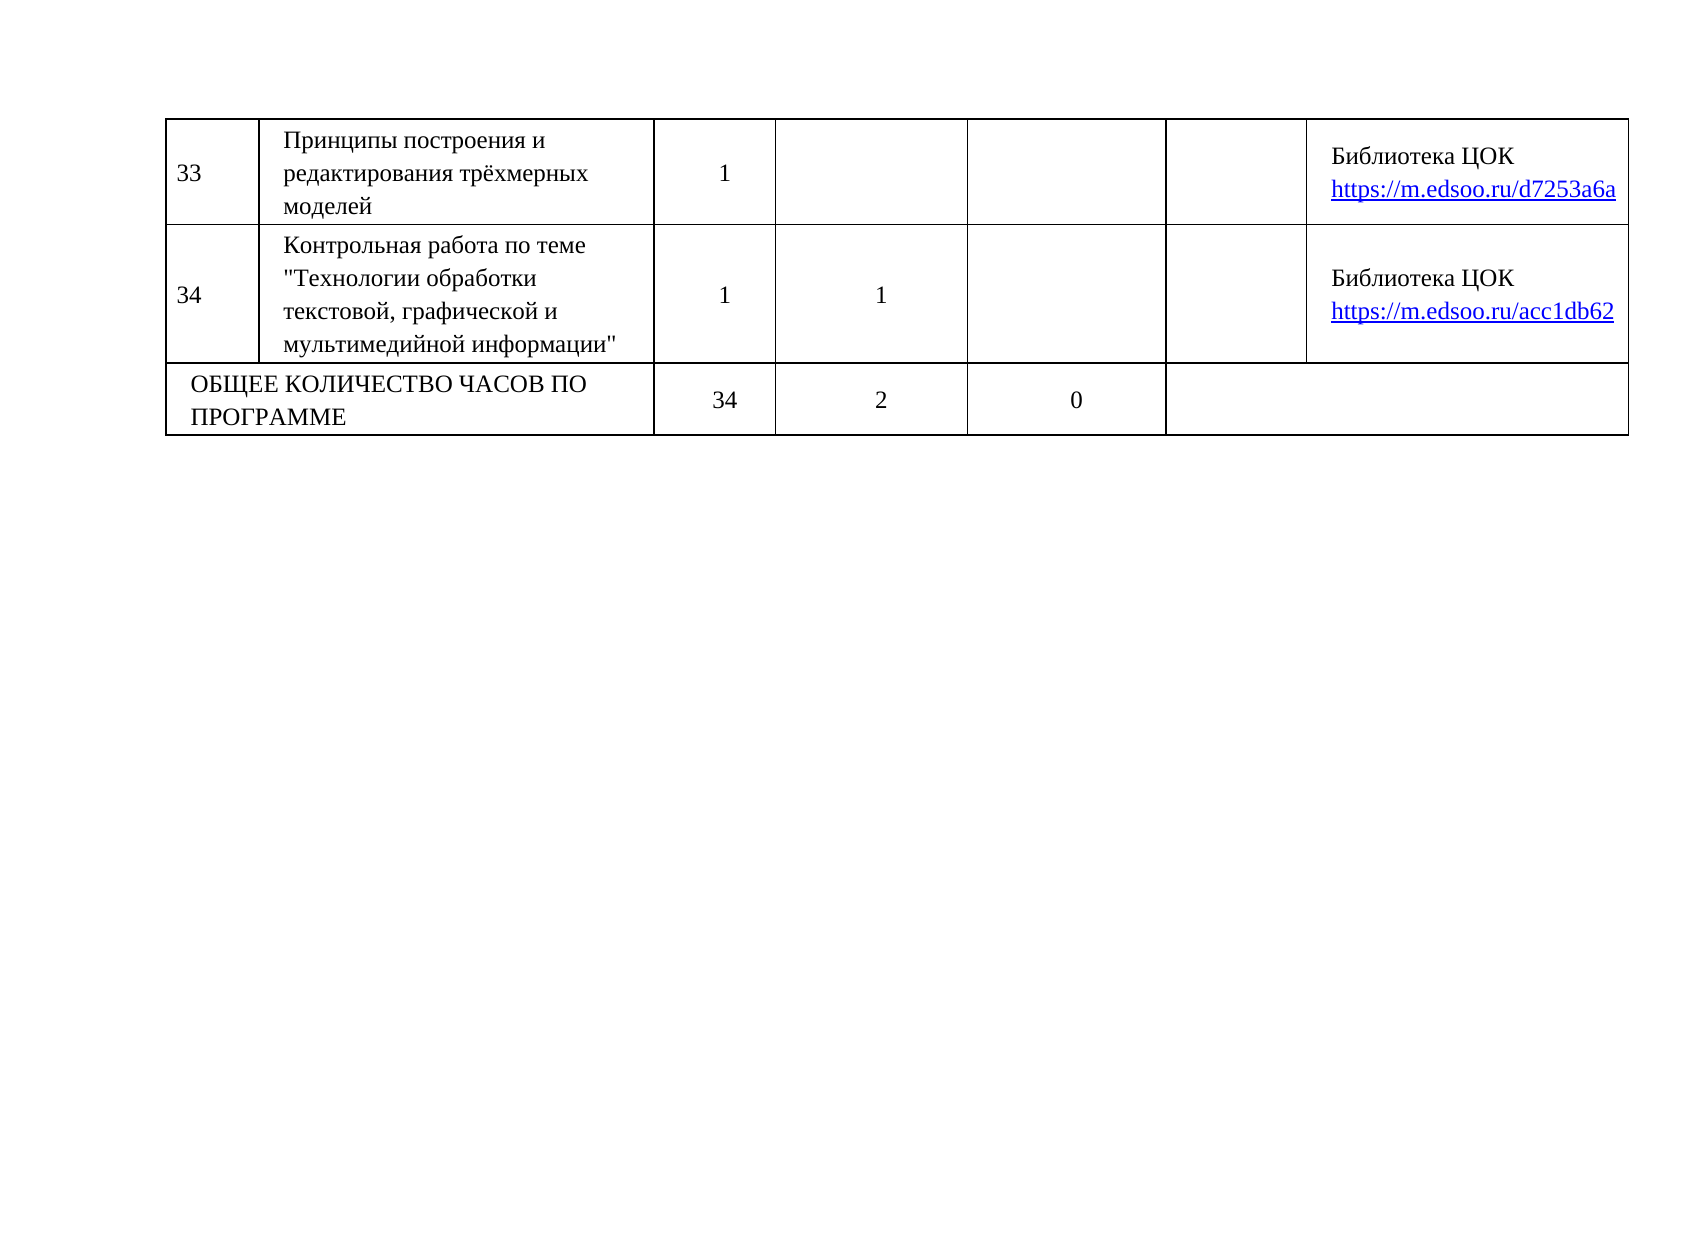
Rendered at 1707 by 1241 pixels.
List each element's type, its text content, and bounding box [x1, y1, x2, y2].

table_cell [1167, 120, 1306, 223]
table_cell Принципы построения и редактирования трёхмерных моделей [260, 120, 653, 223]
table_cell [1167, 364, 1628, 434]
table_cell Библиотека ЦОК https://m.edsoo.ru/d7253a6a [1307, 120, 1628, 223]
table_cell [968, 225, 1165, 362]
table_cell 34 [167, 225, 258, 362]
table_cell 1 [655, 225, 775, 362]
table_cell [968, 120, 1165, 223]
table_cell Библиотека ЦОК https://m.edsoo.ru/acc1db62 [1307, 225, 1628, 362]
table_cell 1 [655, 120, 775, 223]
table_cell 2 [776, 364, 967, 434]
table_cell [1167, 225, 1306, 362]
table_cell ОБЩЕЕ КОЛИЧЕСТВО ЧАСОВ ПО ПРОГРАММЕ [167, 364, 653, 434]
table_cell 1 [776, 225, 967, 362]
table_cell [776, 120, 967, 223]
table_cell 34 [655, 364, 775, 434]
table_cell 33 [167, 120, 258, 223]
table_cell 0 [968, 364, 1165, 434]
table_cell Контрольная работа по теме "Технологии обработки текстовой, графической и мультимедийной информации" [260, 225, 653, 362]
